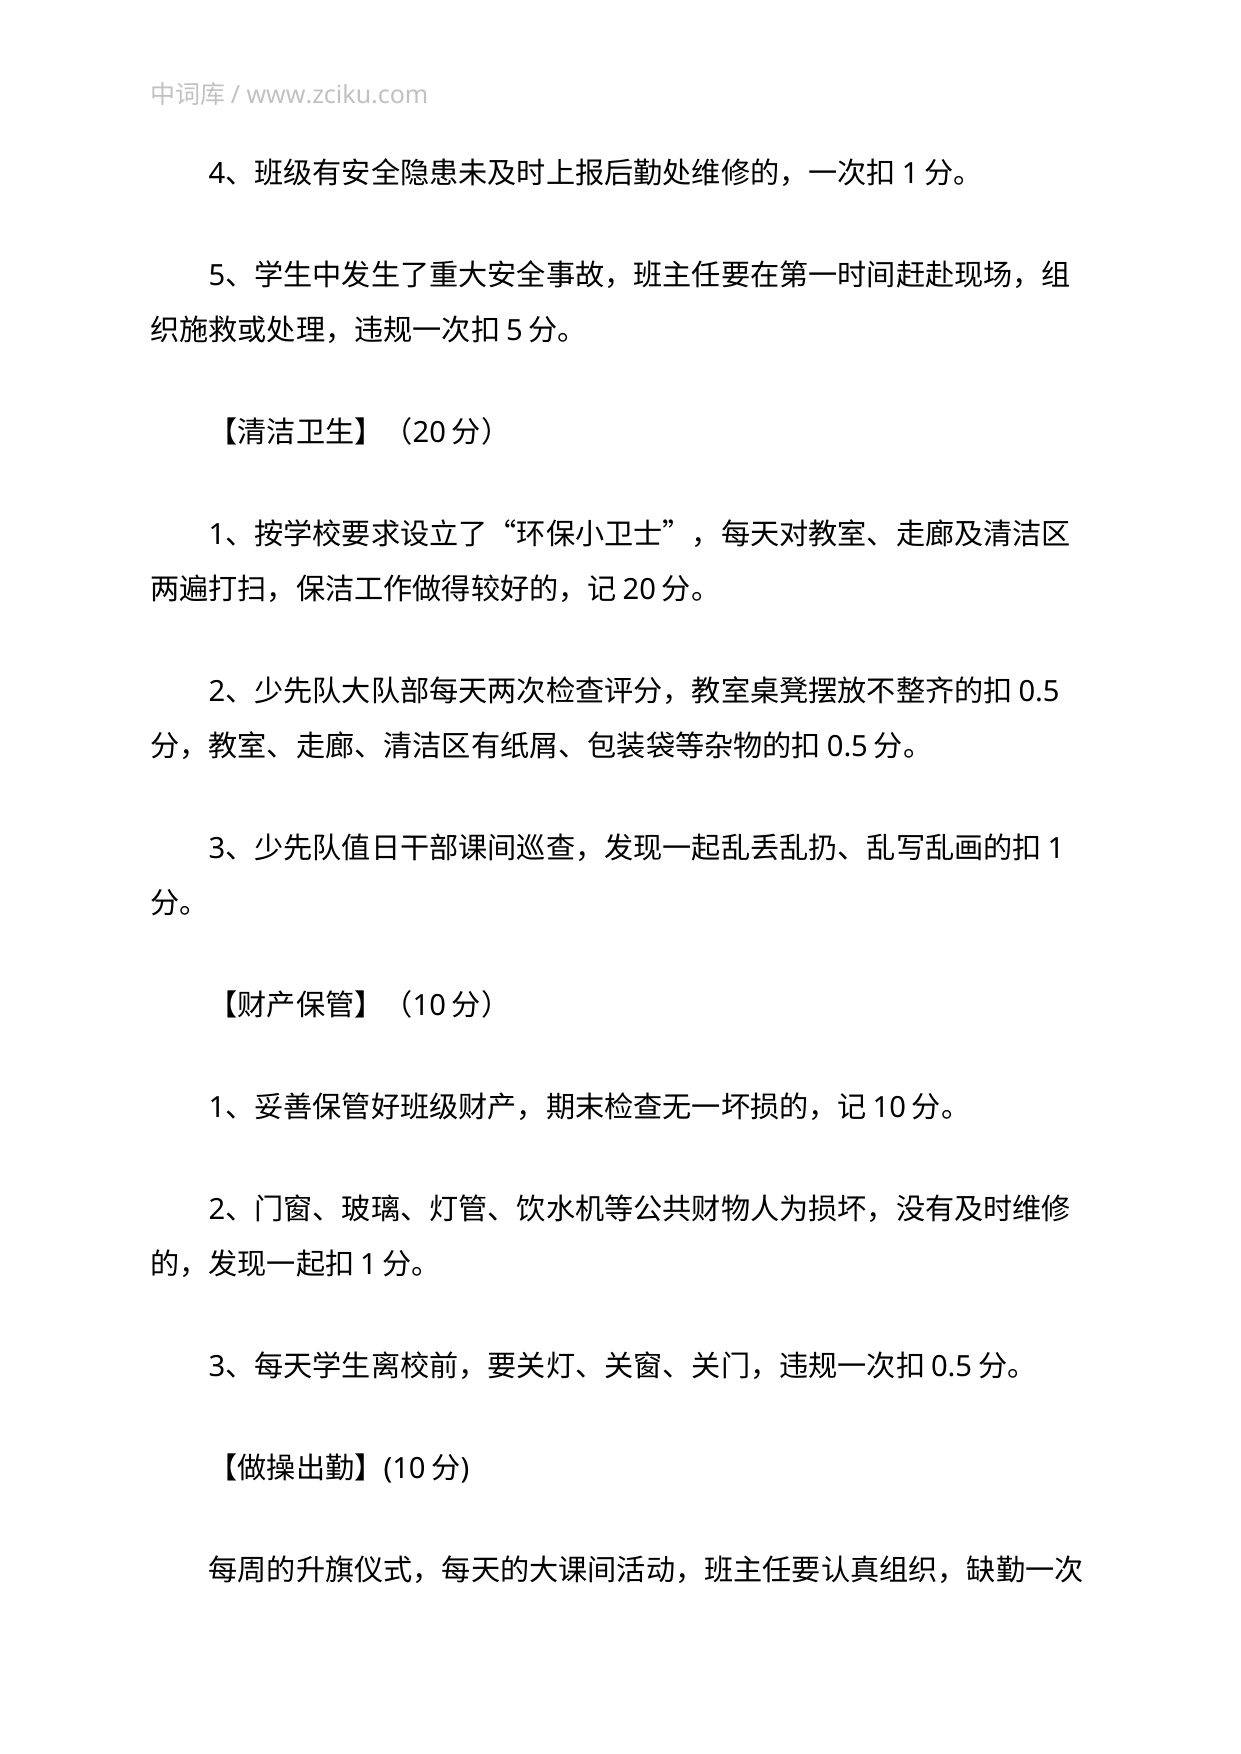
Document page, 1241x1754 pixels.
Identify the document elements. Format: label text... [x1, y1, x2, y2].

text 【清洁卫生】（20分） [150, 409, 1090, 451]
text 3、每天学生离校前，要关灯、关窗、关门，违规一次扣0.5分。 [150, 1343, 1090, 1385]
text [150, 1547, 1090, 1589]
text 2、少先队大队部每天两次检查评分，教室桌凳摆放不整齐的扣0.5分，教室、走廊、清洁区有纸屑、包装袋等杂物的扣0.5分。 [150, 668, 1090, 765]
text 1、按学校要求设立了“环保小卫士”，每天对教室、走廊及清洁区两遍打扫，保洁工作做得较好的，记20分。 [150, 511, 1090, 608]
text 【做操出勤】(10分) [150, 1444, 1090, 1487]
text 1、妥善保管好班级财产，期末检查无一坏损的，记10分。 [150, 1084, 1090, 1126]
text 4、班级有安全隐患未及时上报后勤处维修的，一次扣1分。 [150, 150, 1090, 192]
text 3、少先队值日干部课间巡查，发现一起乱丢乱扔、乱写乱画的扣1分。 [150, 825, 1090, 922]
text 2、门窗、玻璃、灯管、饮水机等公共财物人为损坏，没有及时维修的，发现一起扣1分。 [150, 1186, 1090, 1283]
text 【财产保管】（10分） [150, 982, 1090, 1024]
text 5、学生中发生了重大安全事故，班主任要在第一时间赶赴现场，组织施救或处理，违规一次扣5分。 [150, 252, 1090, 349]
